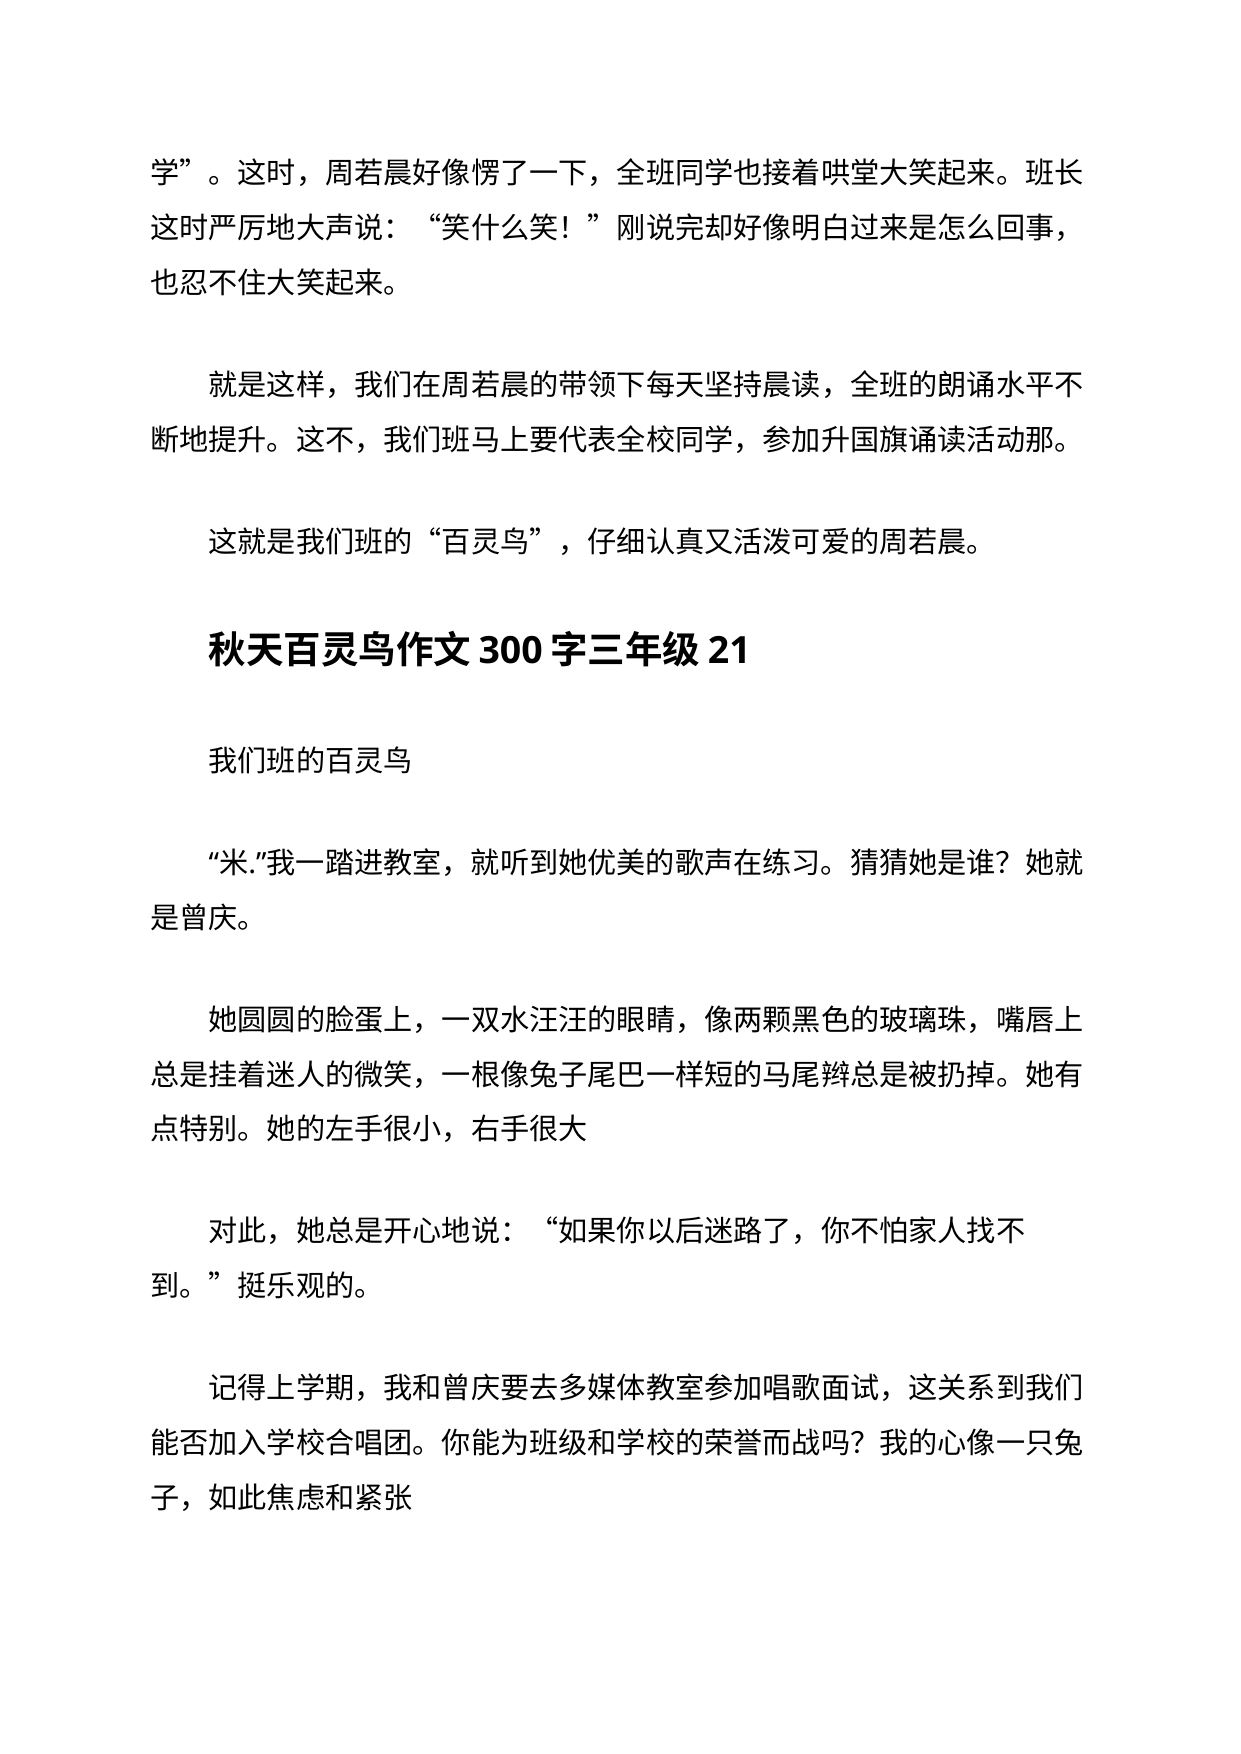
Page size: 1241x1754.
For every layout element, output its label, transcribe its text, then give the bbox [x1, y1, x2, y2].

text 这就是我们班的“百灵鸟”，仔细认真又活泼可爱的周若晨。 [150, 518, 1090, 561]
text 记得上学期，我和曾庆要去多媒体教室参加唱歌面试，这关系到我们能否加入学校合唱团。你能为班级和学校的荣誉而战吗？我的心像一只兔子，如此焦虑和紧张 [150, 1364, 1090, 1516]
text 对此，她总是开心地说：“如果你以后迷路了，你不怕家人找不到。”挺乐观的。 [150, 1208, 1090, 1305]
text 秋天百灵鸟作文300字三年级21 [150, 620, 1090, 674]
text 我们班的百灵鸟 [150, 738, 1090, 780]
text 就是这样，我们在周若晨的带领下每天坚持晨读，全班的朗诵水平不断地提升。这不，我们班马上要代表全校同学，参加升国旗诵读活动那。 [150, 362, 1090, 459]
text “米.”我一踏进教室，就听到她优美的歌声在练习。猜猜她是谁？她就是曾庆。 [150, 839, 1090, 937]
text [150, 150, 1090, 302]
text 她圆圆的脸蛋上，一双水汪汪的眼睛，像两颗黑色的玻璃珠，嘴唇上总是挂着迷人的微笑，一根像兔子尾巴一样短的马尾辫总是被扔掉。她有点特别。她的左手很小，右手很大 [150, 996, 1090, 1148]
